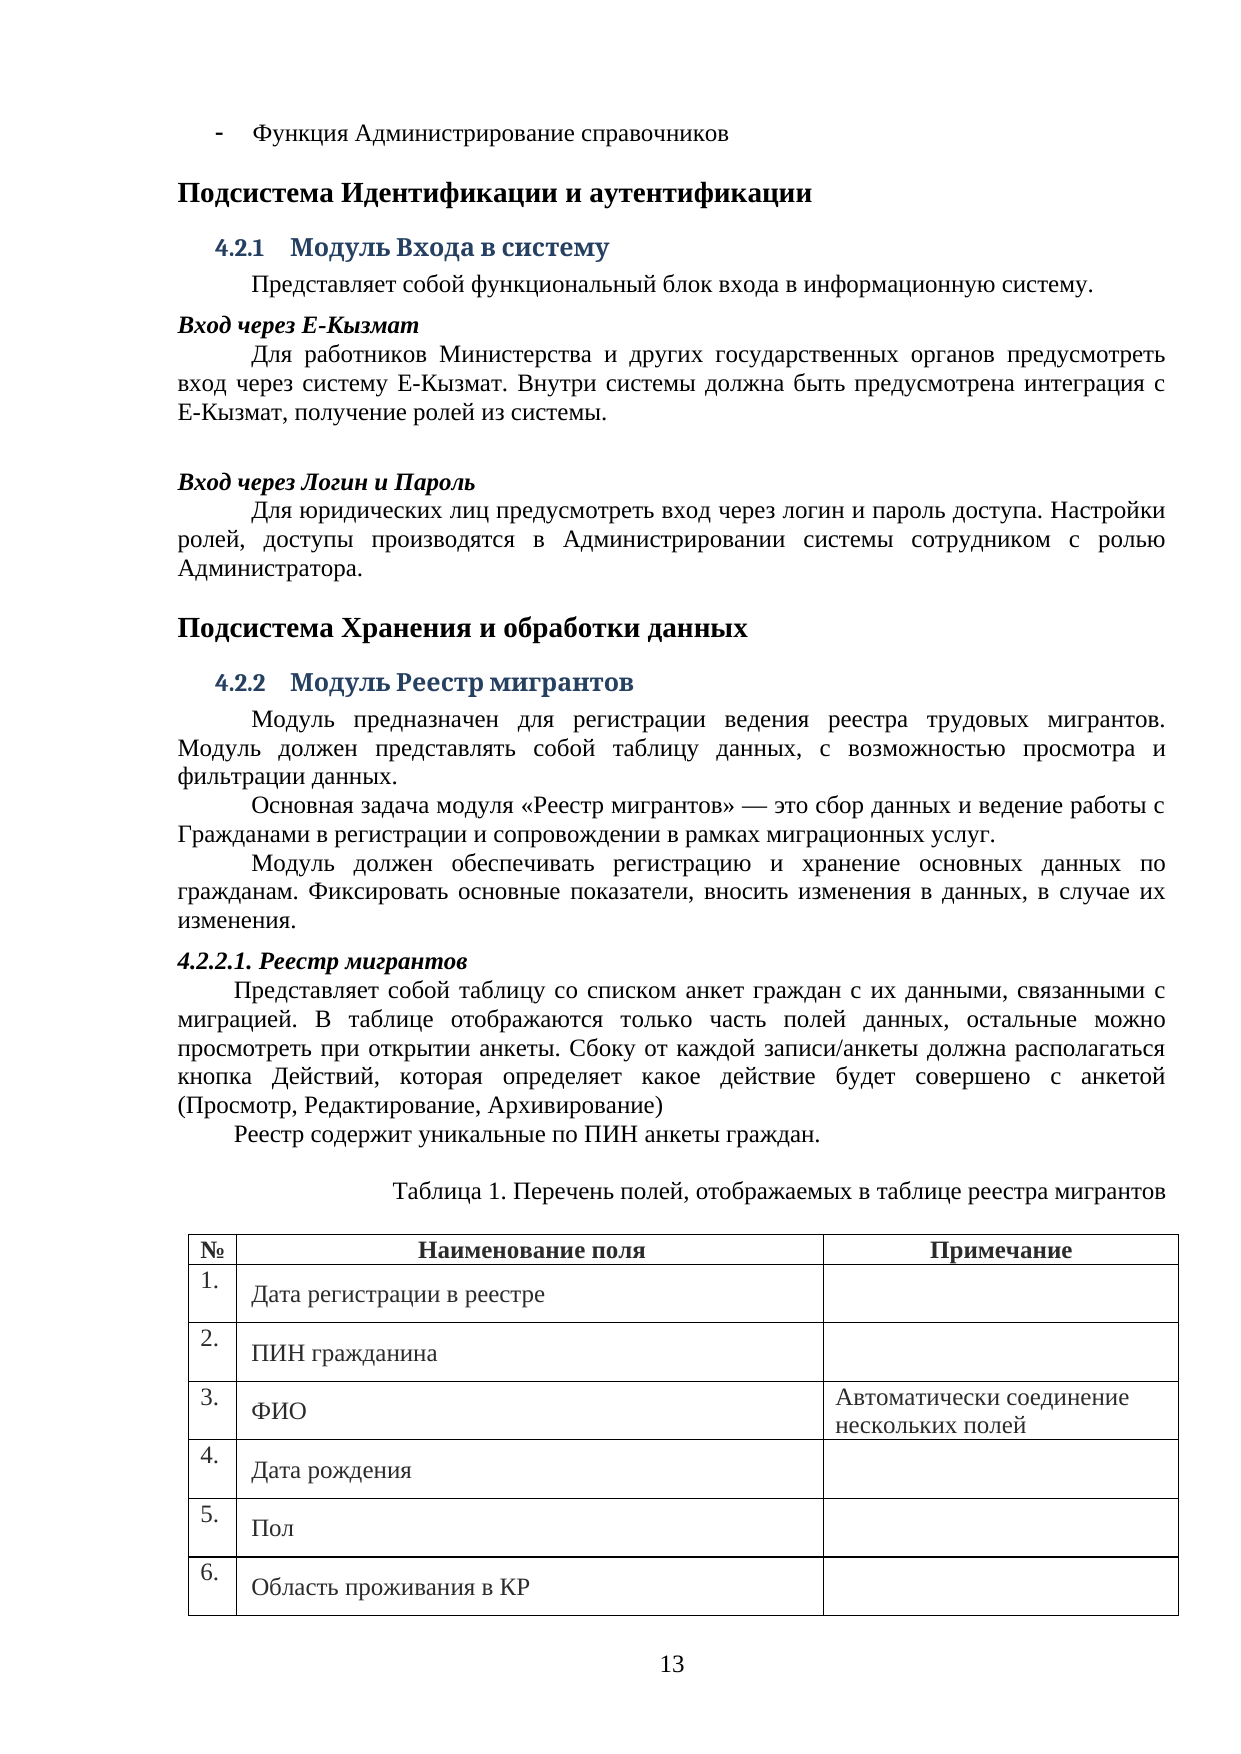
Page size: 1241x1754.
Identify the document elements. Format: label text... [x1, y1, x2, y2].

table_header Наименование поля [237, 1235, 823, 1264]
table_cell [824, 1323, 1178, 1381]
table_cell Дата рождения [237, 1440, 823, 1498]
table_cell [189, 1499, 236, 1556]
table_cell [189, 1558, 236, 1615]
table_cell ФИО [237, 1382, 823, 1439]
table_cell Пол [237, 1499, 823, 1556]
text Таблица 1. Перечень полей, отображаемых в таблице реестра мигрантов [177, 1176, 1166, 1205]
table_header № [189, 1235, 236, 1264]
table_cell [824, 1265, 1178, 1322]
text Представляет собой таблицу со списком анкет граждан с их данными, связанными с миграцией. В таблице отображаются только часть полей данных, остальные можно просмотреть при открытии анкеты. Сбоку от каждой записи/анкеты должна располагаться кнопка Действий, которая определяет какое действие будет совершено с анкетой (Просмотр, Редактирование, Архивирование) [177, 975, 1166, 1119]
subtitle Модуль Входа в систему [215, 234, 1166, 263]
table_cell [824, 1499, 1178, 1556]
table_cell [824, 1558, 1178, 1615]
list Функция Администрирование справочников [215, 118, 1166, 147]
text Представляет собой функциональный блок входа в информационную систему. [177, 269, 1166, 298]
text Для юридических лиц предусмотреть вход через логин и пароль доступа. Настройки ролей, доступы производятся в Администрировании системы сотрудником с ролью Администратора. [177, 495, 1166, 582]
text Основная задача модуля «Реестр мигрантов» — это сбор данных и ведение работы с Гражданами в регистрации и сопровождении в рамках миграционных услуг. [177, 790, 1166, 848]
text Модуль должен обеспечивать регистрацию и хранение основных данных по гражданам. Фиксировать основные показатели, вносить изменения в данных, в случае их изменения. [177, 848, 1166, 934]
table_header Примечание [824, 1235, 1178, 1264]
text 4.2.2.1. Реестр мигрантов [177, 946, 1166, 975]
table_cell ПИН гражданина [237, 1323, 823, 1381]
table_cell [189, 1382, 236, 1439]
table_cell Автоматически соединение нескольких полей [824, 1382, 1178, 1439]
subtitle Модуль Реестр мигрантов [215, 669, 1166, 698]
text Для работников Министерства и других государственных органов предусмотреть вход через систему Е-Кызмат. Внутри системы должна быть предусмотрена интеграция с Е-Кызмат, получение ролей из системы. [177, 339, 1166, 425]
text Реестр содержит уникальные по ПИН анкеты граждан. [177, 1119, 1166, 1148]
table_cell [189, 1265, 236, 1322]
text Вход через Е-Кызмат [177, 310, 1166, 339]
table_cell [824, 1440, 1178, 1498]
table_cell Дата регистрации в реестре [237, 1265, 823, 1322]
table_cell [189, 1440, 236, 1498]
table_cell Область проживания в КР [237, 1558, 823, 1615]
text Модуль предназначен для регистрации ведения реестра трудовых мигрантов. Модуль должен представлять собой таблицу данных, с возможностью просмотра и фильтрации данных. [177, 704, 1166, 790]
text Подсистема Идентификации и аутентификации [177, 176, 1166, 209]
table_cell [189, 1323, 236, 1381]
text Вход через Логин и Пароль [177, 467, 1166, 495]
text Подсистема Хранения и обработки данных [177, 610, 1166, 644]
